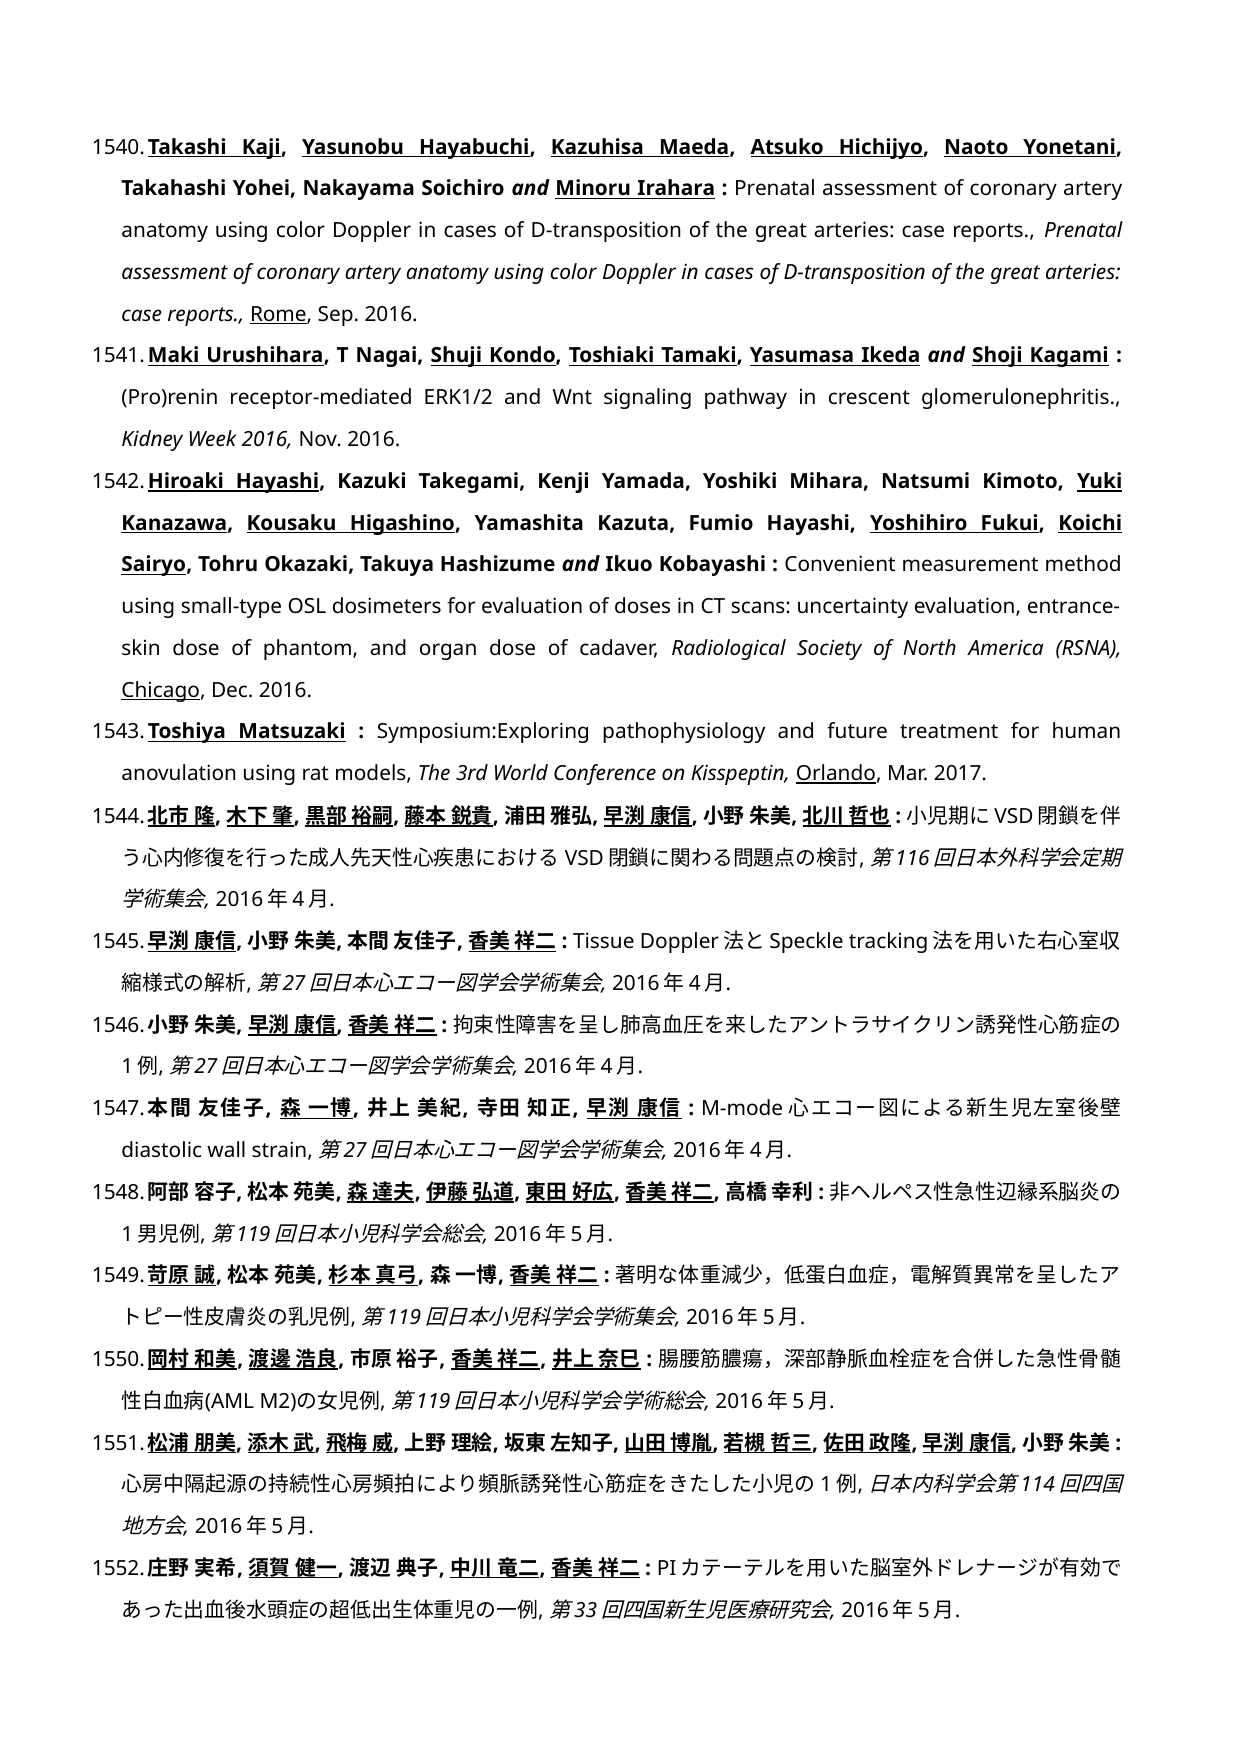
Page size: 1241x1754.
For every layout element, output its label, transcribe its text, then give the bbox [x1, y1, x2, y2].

list 北市 隆, 木下 肇, 黒部 裕嗣, 藤本 鋭貴, 浦田 雅弘, 早渕 康信, 小野 朱美, 北川 哲也 : 小児期にVSD閉鎖を伴う心内修復を行った成人先天性心疾患におけるVSD閉鎖に関わる問題点の検討, 第116回日本外科学会定期学術集会, 2016年4月. [92, 793, 1122, 919]
list Maki Urushihara, T Nagai, Shuji Kondo, Toshiaki Tamaki, Yasumasa Ikeda and Shoji Kagami : (Pro)renin receptor-mediated ERK1/2 and Wnt signaling pathway in crescent glomerulonephritis., Kidney Week 2016, Nov. 2016. [92, 334, 1122, 459]
list 苛原 誠, 松本 苑美, 杉本 真弓, 森 一博, 香美 祥二 : 著明な体重減少，低蛋白血症，電解質異常を呈したアトピー性皮膚炎の乳児例, 第119回日本小児科学会学術集会, 2016年5月. [92, 1253, 1122, 1336]
list Takashi Kaji, Yasunobu Hayabuchi, Kazuhisa Maeda, Atsuko Hichijyo, Naoto Yonetani, Takahashi Yohei, Nakayama Soichiro and Minoru Irahara : Prenatal assessment of coronary artery anatomy using color Doppler in cases of D-transposition of the great arteries: case reports., Prenatal assessment of coronary artery anatomy using color Doppler in cases of D-transposition of the great arteries: case reports., Rome, Sep. 2016. [92, 125, 1122, 334]
list 庄野 実希, 須賀 健一, 渡辺 典子, 中川 竜二, 香美 祥二 : PIカテーテルを用いた脳室外ドレナージが有効であった出血後水頭症の超低出生体重児の一例, 第33回四国新生児医療研究会, 2016年5月. [92, 1545, 1122, 1629]
list 岡村 和美, 渡邊 浩良, 市原 裕子, 香美 祥二, 井上 奈巳 : 腸腰筋膿瘍，深部静脈血栓症を合併した急性骨髄性白血病(AML M2)の女児例, 第119回日本小児科学会学術総会, 2016年5月. [92, 1336, 1122, 1420]
list 阿部 容子, 松本 苑美, 森 達夫, 伊藤 弘道, 東田 好広, 香美 祥二, 高橋 幸利 : 非ヘルペス性急性辺縁系脳炎の1男児例, 第119回日本小児科学会総会, 2016年5月. [92, 1169, 1122, 1253]
list 松浦 朋美, 添木 武, 飛梅 威, 上野 理絵, 坂東 左知子, 山田 博胤, 若槻 哲三, 佐田 政隆, 早渕 康信, 小野 朱美 : 心房中隔起源の持続性心房頻拍により頻脈誘発性心筋症をきたした小児の1例, 日本内科学会第114回四国地方会, 2016年5月. [92, 1420, 1122, 1545]
list Toshiya Matsuzaki : Symposium:Exploring pathophysiology and future treatment for human anovulation using rat models, The 3rd World Conference on Kisspeptin, Orlando, Mar. 2017. [92, 710, 1122, 793]
list Hiroaki Hayashi, Kazuki Takegami, Kenji Yamada, Yoshiki Mihara, Natsumi Kimoto, Yuki Kanazawa, Kousaku Higashino, Yamashita Kazuta, Fumio Hayashi, Yoshihiro Fukui, Koichi Sairyo, Tohru Okazaki, Takuya Hashizume and Ikuo Kobayashi : Convenient measurement method using small-type OSL dosimeters for evaluation of doses in CT scans: uncertainty evaluation, entrance-skin dose of phantom, and organ dose of cadaver, Radiological Society of North America (RSNA), Chicago, Dec. 2016. [92, 459, 1122, 710]
list 本間 友佳子, 森 一博, 井上 美紀, 寺田 知正, 早渕 康信 : M-mode心エコー図による新生児左室後壁diastolic wall strain, 第27回日本心エコー図学会学術集会, 2016年4月. [92, 1086, 1122, 1169]
list 早渕 康信, 小野 朱美, 本間 友佳子, 香美 祥二 : Tissue Doppler法とSpeckle tracking法を用いた右心室収縮様式の解析, 第27回日本心エコー図学会学術集会, 2016年4月. [92, 919, 1122, 1002]
list 小野 朱美, 早渕 康信, 香美 祥二 : 拘束性障害を呈し肺高血圧を来したアントラサイクリン誘発性心筋症の1例, 第27回日本心エコー図学会学術集会, 2016年4月. [92, 1002, 1122, 1086]
